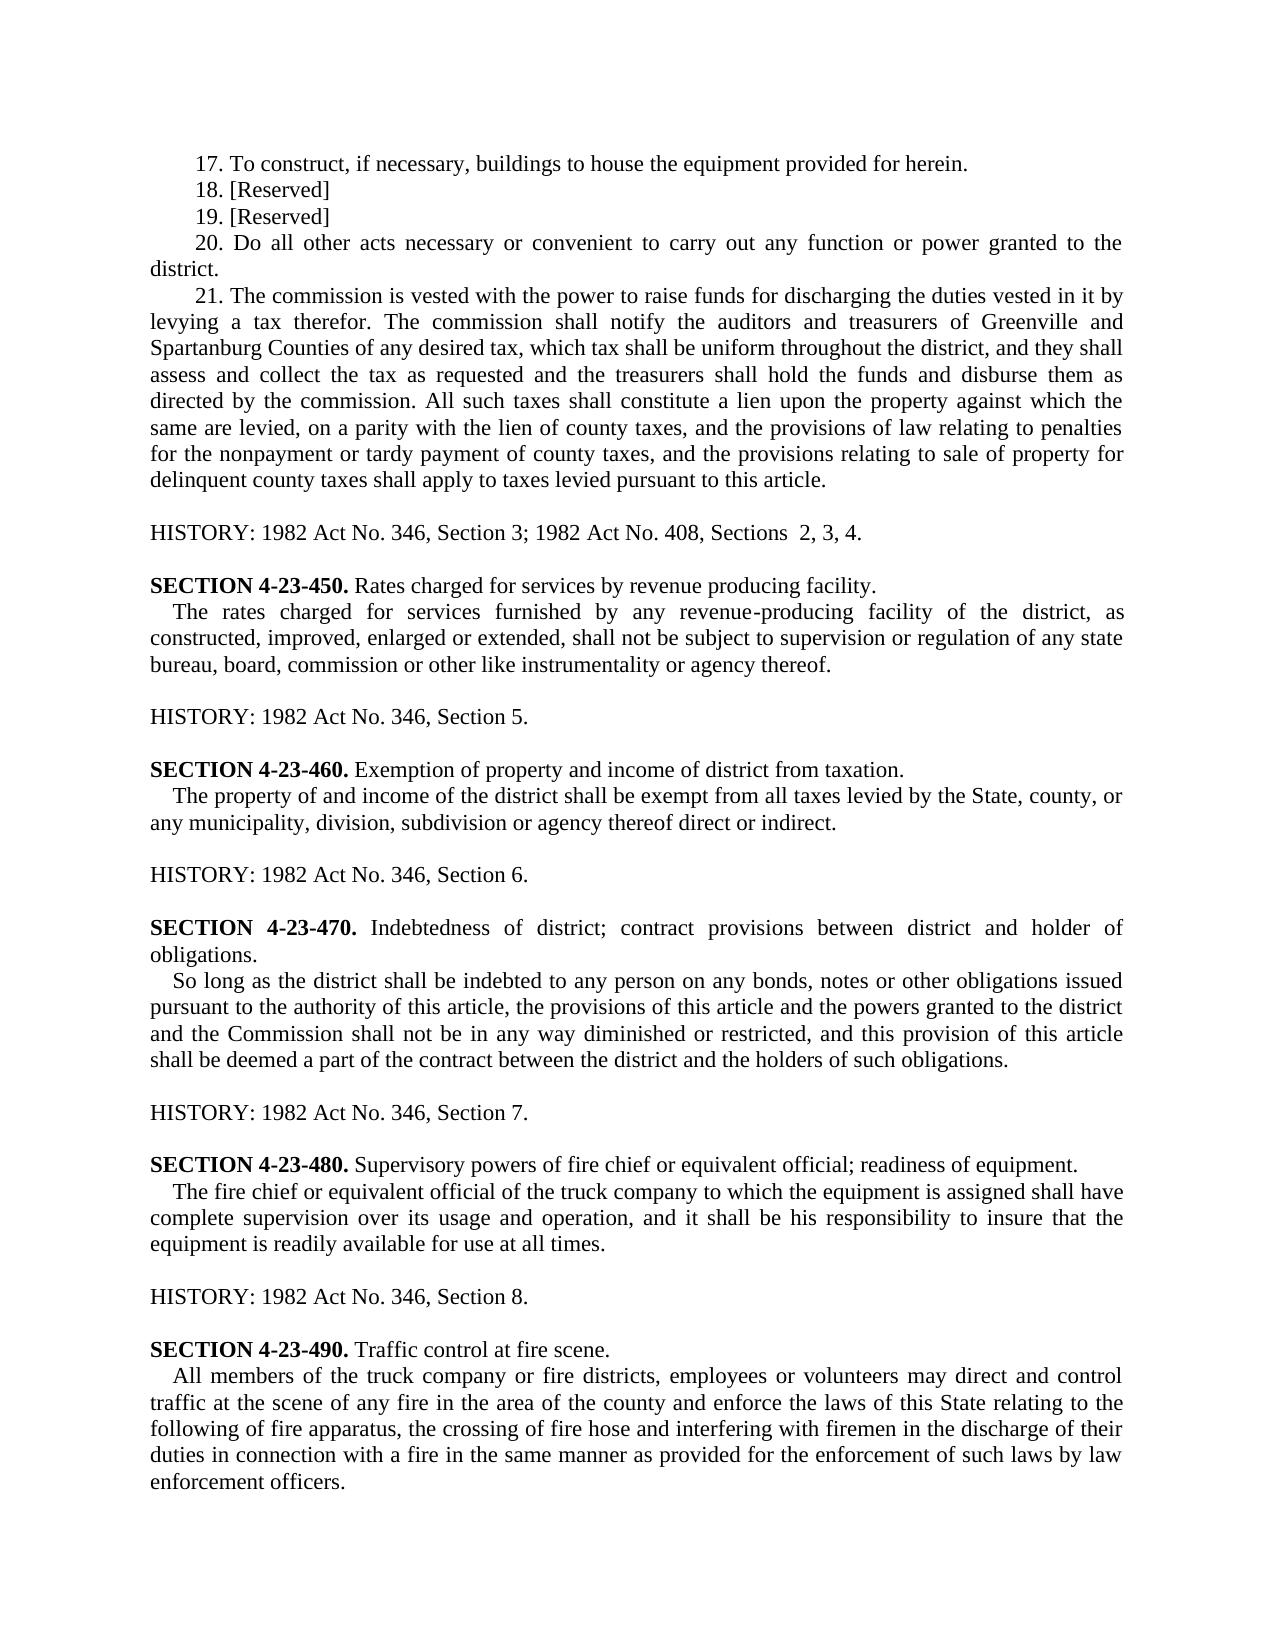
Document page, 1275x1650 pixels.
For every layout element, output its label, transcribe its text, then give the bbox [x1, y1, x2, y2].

text HISTORY: 1982 Act No. 346, Section 3; 1982 Act No. 408, Sections 2, 3, 4. [150, 519, 1125, 545]
text So long as the district shall be indebted to any person on any bonds, notes or other obligations issued pursuant to the authority of this article, the provisions of this article and the powers granted to the district and the Commission shall not be in any way diminished or restricted, and this provision of this article shall be deemed a part of the contract between the district and the holders of such obligations. [150, 967, 1125, 1072]
text 20. Do all other acts necessary or convenient to carry out any function or power granted to the district. [150, 229, 1125, 282]
text 19. [Reserved] [150, 203, 1125, 229]
text HISTORY: 1982 Act No. 346, Section 7. [150, 1099, 1125, 1125]
text SECTION 4-23-460. Exemption of property and income of district from taxation. [150, 756, 1125, 782]
text HISTORY: 1982 Act No. 346, Section 6. [150, 862, 1125, 888]
text The rates charged for services furnished by any revenue-producing facility of the district, as constructed, improved, enlarged or extended, shall not be subject to supervision or regulation of any state bureau, board, commission or other like instrumentality or agency thereof. [150, 598, 1125, 677]
text 21. The commission is vested with the power to raise funds for discharging the duties vested in it by levying a tax therefor. The commission shall notify the auditors and treasurers of Greenville and Spartanburg Counties of any desired tax, which tax shall be uniform throughout the district, and they shall assess and collect the tax as requested and the treasurers shall hold the funds and disburse them as directed by the commission. All such taxes shall constitute a lien upon the property against which the same are levied, on a parity with the lien of county taxes, and the provisions of law relating to penalties for the nonpayment or tardy payment of county taxes, and the provisions relating to sale of property for delinquent county taxes shall apply to taxes levied pursuant to this article. [150, 282, 1125, 493]
text HISTORY: 1982 Act No. 346, Section 8. [150, 1283, 1125, 1309]
text 18. [Reserved] [150, 176, 1125, 203]
text SECTION 4-23-470. Indebtedness of district; contract provisions between district and holder of obligations. [150, 914, 1125, 967]
text HISTORY: 1982 Act No. 346, Section 5. [150, 703, 1125, 730]
text SECTION 4-23-490. Traffic control at fire scene. [150, 1336, 1125, 1362]
text 17. To construct, if necessary, buildings to house the equipment provided for herein. [150, 150, 1125, 176]
text SECTION 4-23-480. Supervisory powers of fire chief or equivalent official; readiness of equipment. [150, 1151, 1125, 1178]
text The fire chief or equivalent official of the truck company to which the equipment is assigned shall have complete supervision over its usage and operation, and it shall be his responsibility to insure that the equipment is readily available for use at all times. [150, 1178, 1125, 1257]
text All members of the truck company or fire districts, employees or volunteers may direct and control traffic at the scene of any fire in the area of the county and enforce the laws of this State relating to the following of fire apparatus, the crossing of fire hose and interfering with firemen in the discharge of their duties in connection with a fire in the same manner as provided for the enforcement of such laws by law enforcement officers. [150, 1362, 1125, 1494]
text The property of and income of the district shall be exempt from all taxes levied by the State, county, or any municipality, division, subdivision or agency thereof direct or indirect. [150, 782, 1125, 835]
text SECTION 4-23-450. Rates charged for services by revenue producing facility. [150, 572, 1125, 598]
